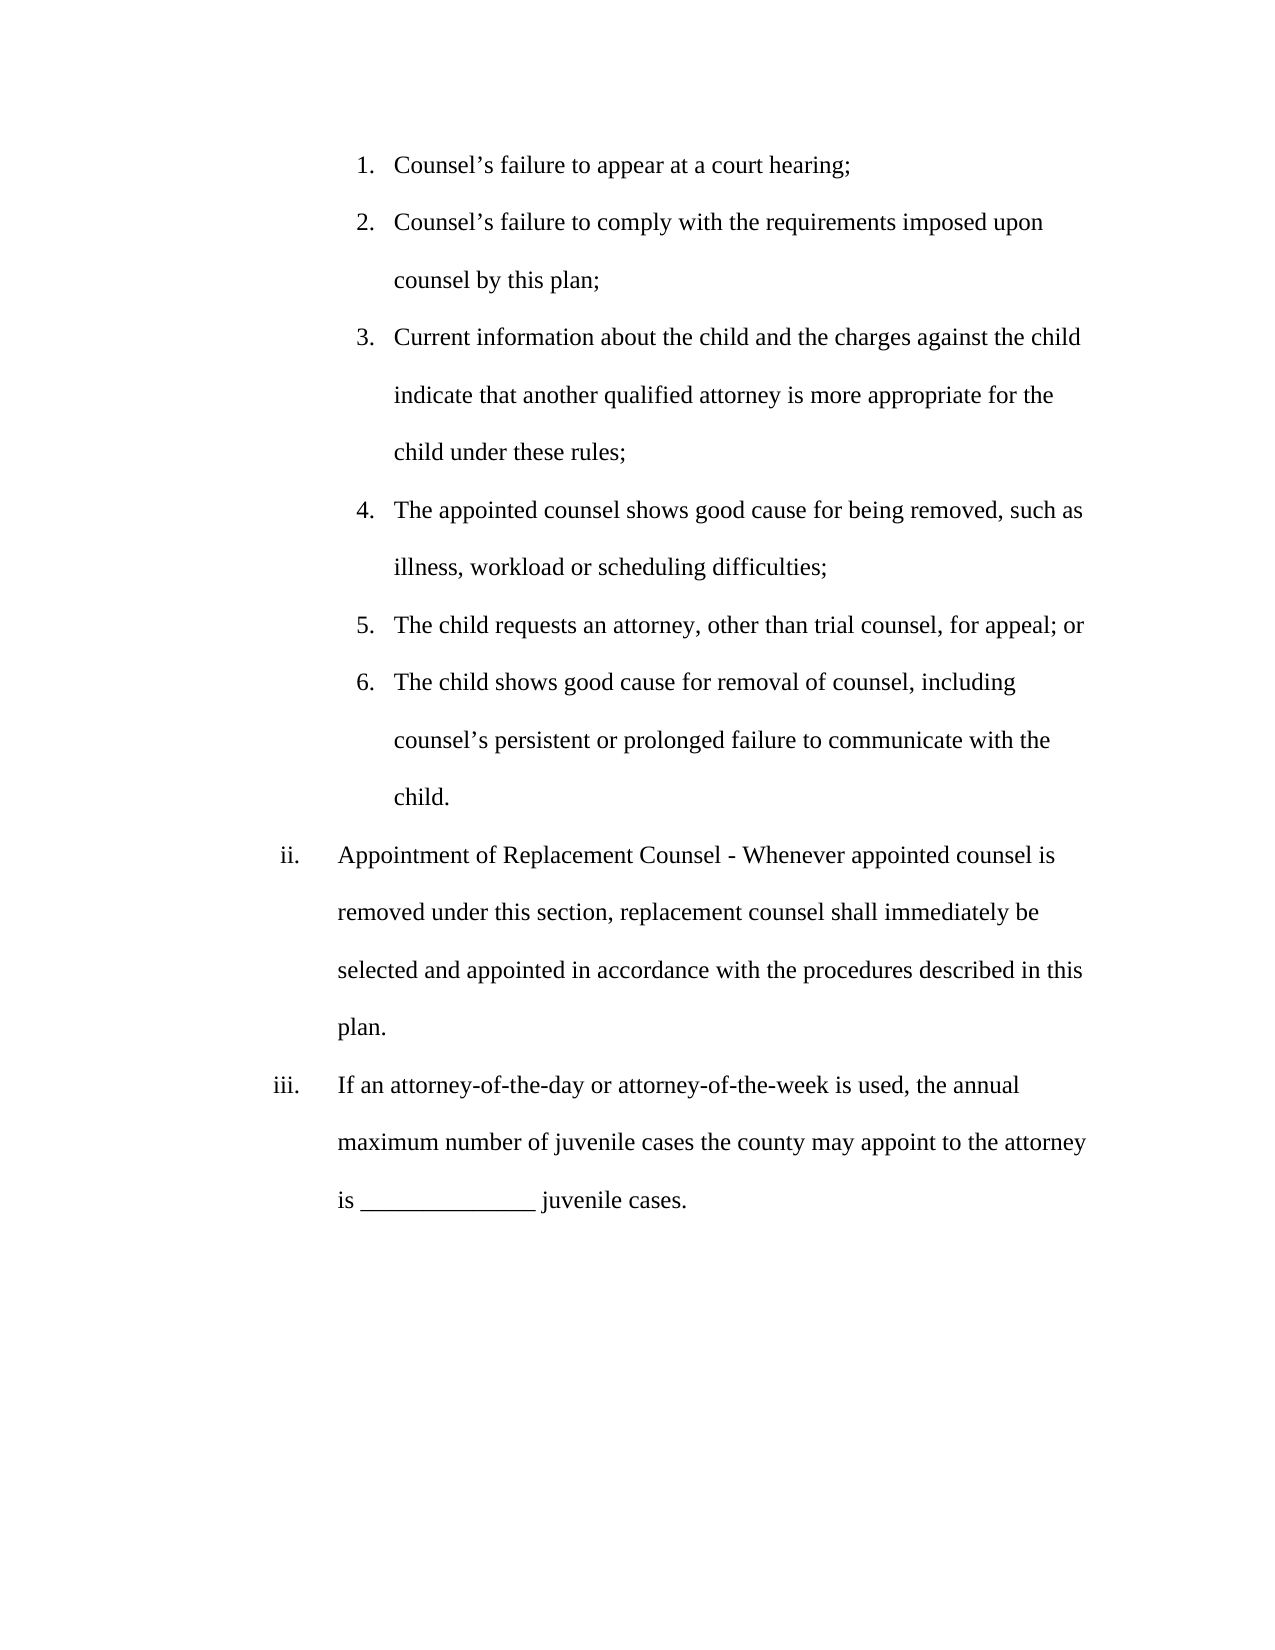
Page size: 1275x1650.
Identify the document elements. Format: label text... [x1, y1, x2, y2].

list Counsel’s failure to comply with the requirements imposed upon counsel by this plan; [356, 207, 1087, 294]
list The child requests an attorney, other than trial counsel, for appeal; or [356, 610, 1087, 639]
list If an attorney-of-the-day or attorney-of-the-week is used, the annual maximum number of juvenile cases the county may appoint to the attorney is ______________ juvenile cases. [300, 1070, 1087, 1214]
list The appointed counsel shows good cause for being removed, such as illness, workload or scheduling difficulties; [356, 495, 1087, 581]
list Counsel’s failure to appear at a court hearing; [356, 150, 1087, 179]
list Current information about the child and the charges against the child indicate that another qualified attorney is more appropriate for the child under these rules; [356, 322, 1087, 466]
list Appointment of Replacement Counsel - Whenever appointed counsel is removed under this section, replacement counsel shall immediately be selected and appointed in accordance with the procedures described in this plan. [300, 840, 1087, 1041]
list The child shows good cause for removal of counsel, including counsel’s persistent or prolonged failure to communicate with the child. [356, 667, 1087, 811]
